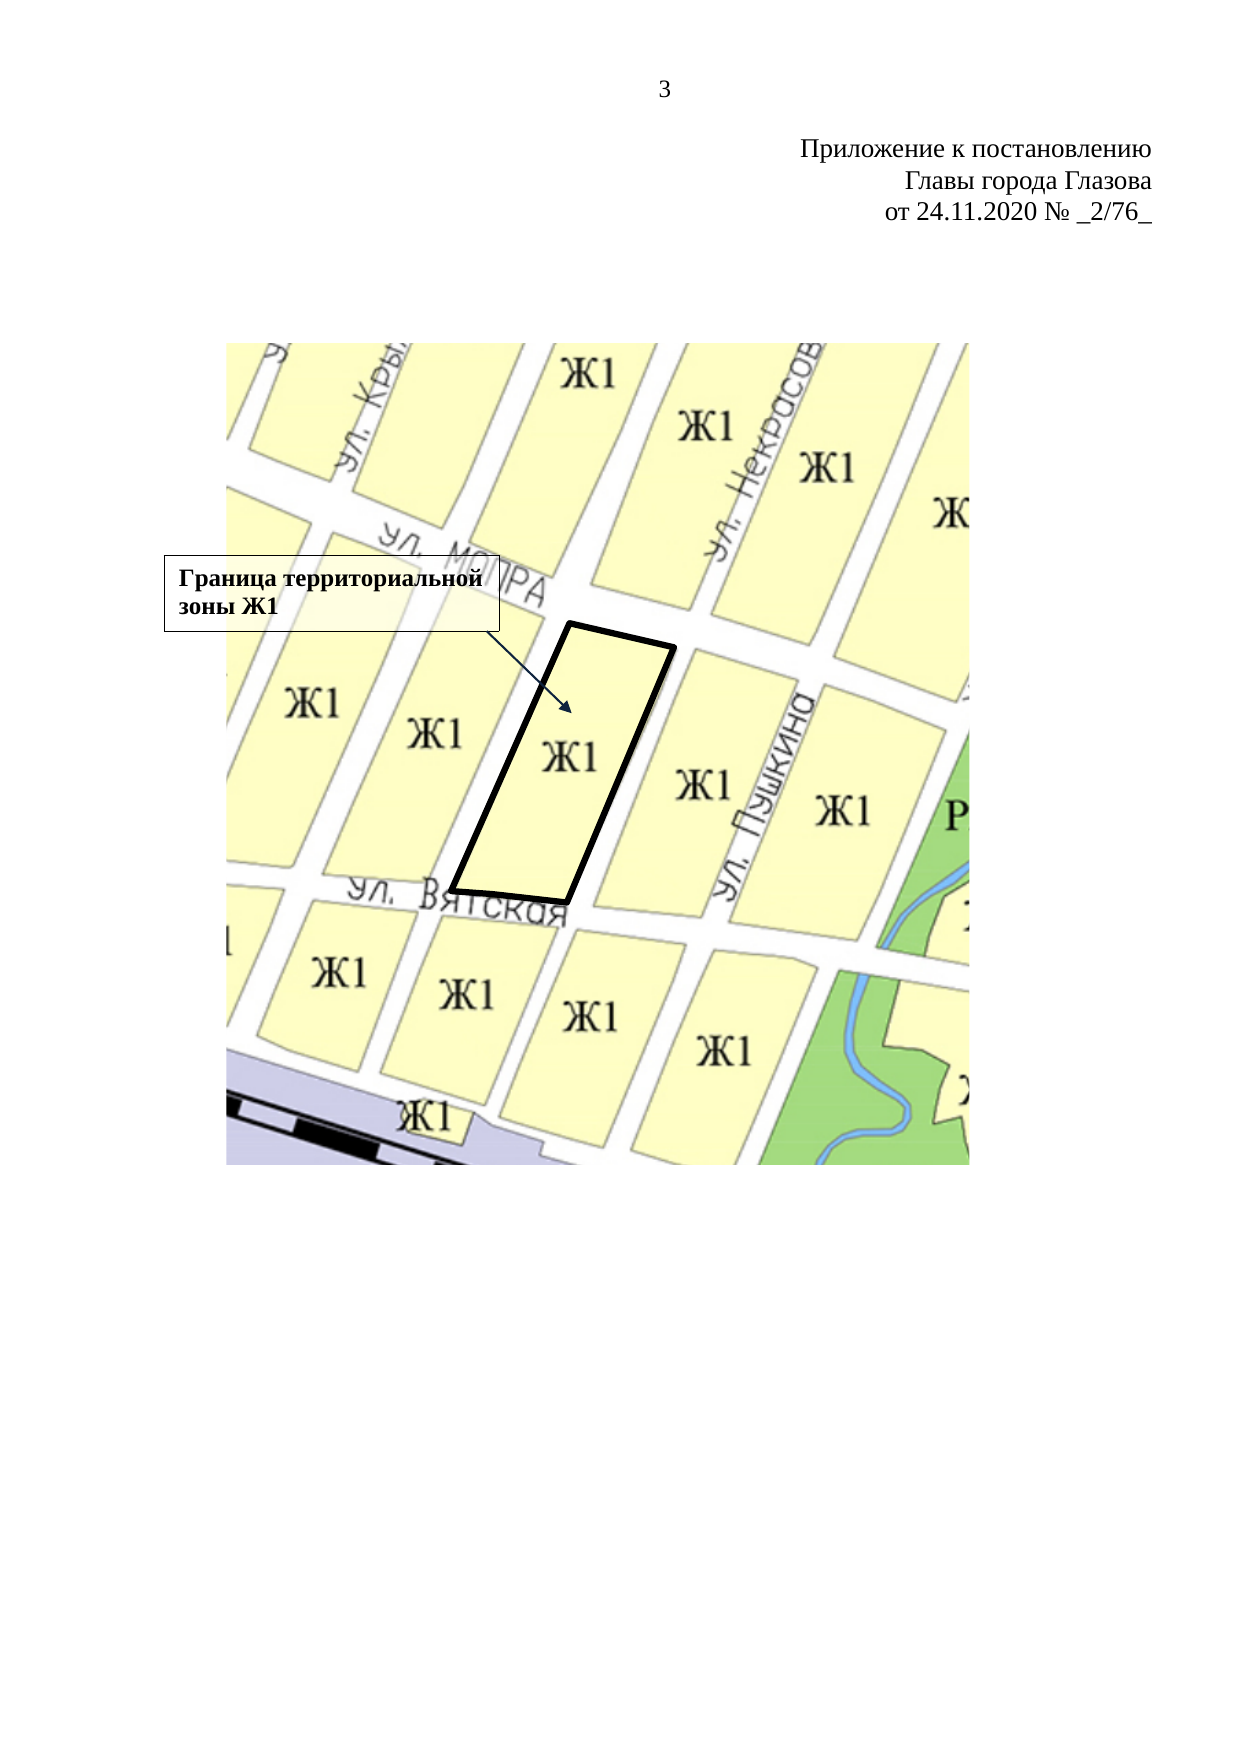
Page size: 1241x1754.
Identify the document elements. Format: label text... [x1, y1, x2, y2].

picture [226, 343, 970, 1165]
text Главы города Глазова [177, 164, 1152, 195]
picture [457, 628, 669, 898]
text от 24.11.2020 № _2/76_ [177, 195, 1152, 226]
text Приложение к постановлению [177, 133, 1152, 164]
